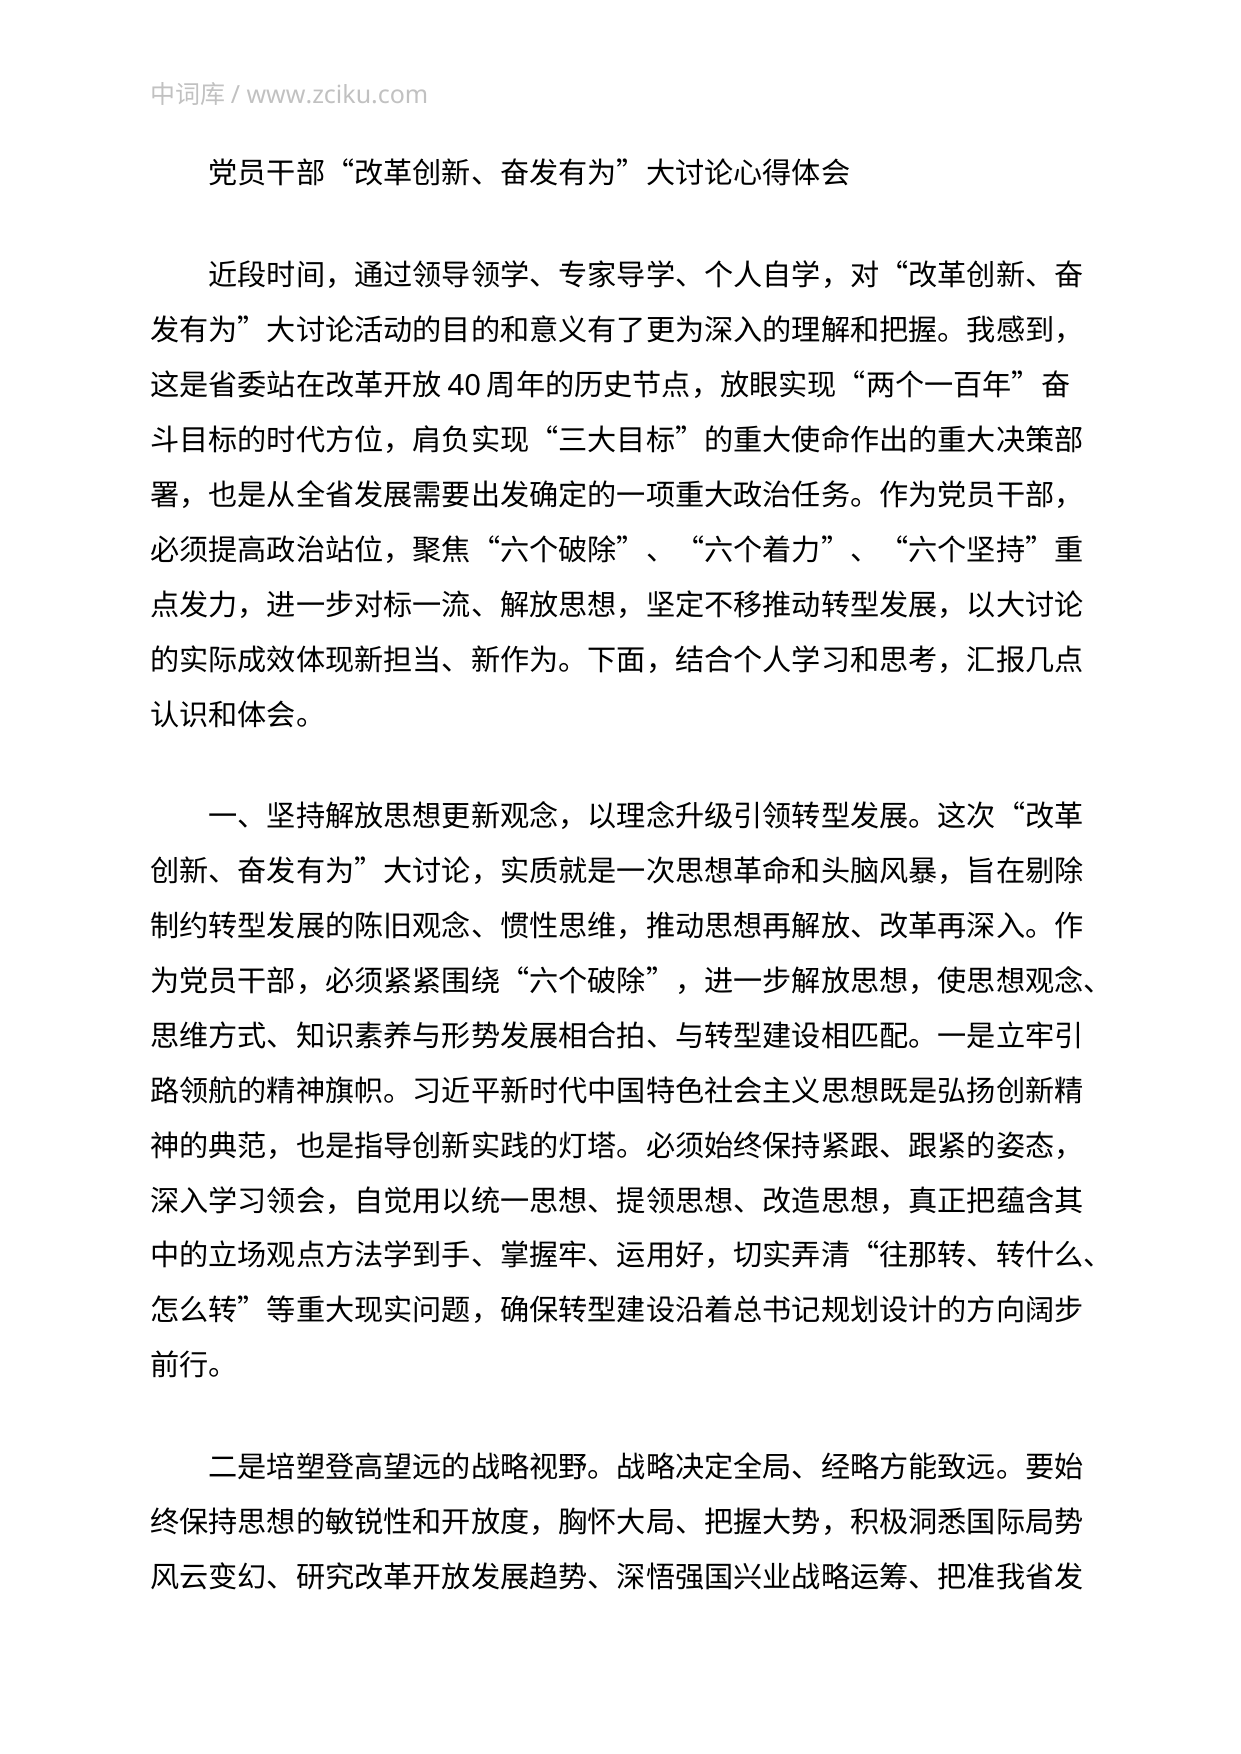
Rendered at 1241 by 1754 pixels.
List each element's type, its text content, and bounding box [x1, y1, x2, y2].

text 近段时间，通过领导领学、专家导学、个人自学，对“改革创新、奋发有为”大讨论活动的目的和意义有了更为深入的理解和把握。我感到，这是省委站在改革开放40周年的历史节点，放眼实现“两个一百年”奋斗目标的时代方位，肩负实现“三大目标”的重大使命作出的重大决策部署，也是从全省发展需要出发确定的一项重大政治任务。作为党员干部，必须提高政治站位，聚焦“六个破除”、“六个着力”、“六个坚持”重点发力，进一步对标一流、解放思想，坚定不移推动转型发展，以大讨论的实际成效体现新担当、新作为。下面，结合个人学习和思考，汇报几点认识和体会。 [150, 252, 1090, 733]
text 党员干部“改革创新、奋发有为”大讨论心得体会 [150, 150, 1090, 192]
text 一、坚持解放思想更新观念，以理念升级引领转型发展。这次“改革创新、奋发有为”大讨论，实质就是一次思想革命和头脑风暴，旨在剔除制约转型发展的陈旧观念、惯性思维，推动思想再解放、改革再深入。作为党员干部，必须紧紧围绕“六个破除”，进一步解放思想，使思想观念、思维方式、知识素养与形势发展相合拍、与转型建设相匹配。一是立牢引路领航的精神旗帜。习近平新时代中国特色社会主义思想既是弘扬创新精神的典范，也是指导创新实践的灯塔。必须始终保持紧跟、跟紧的姿态，深入学习领会，自觉用以统一思想、提领思想、改造思想，真正把蕴含其中的立场观点方法学到手、掌握牢、运用好，切实弄清“往那转、转什么、怎么转”等重大现实问题，确保转型建设沿着总书记规划设计的方向阔步前行。 [150, 793, 1090, 1384]
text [150, 1443, 1090, 1596]
